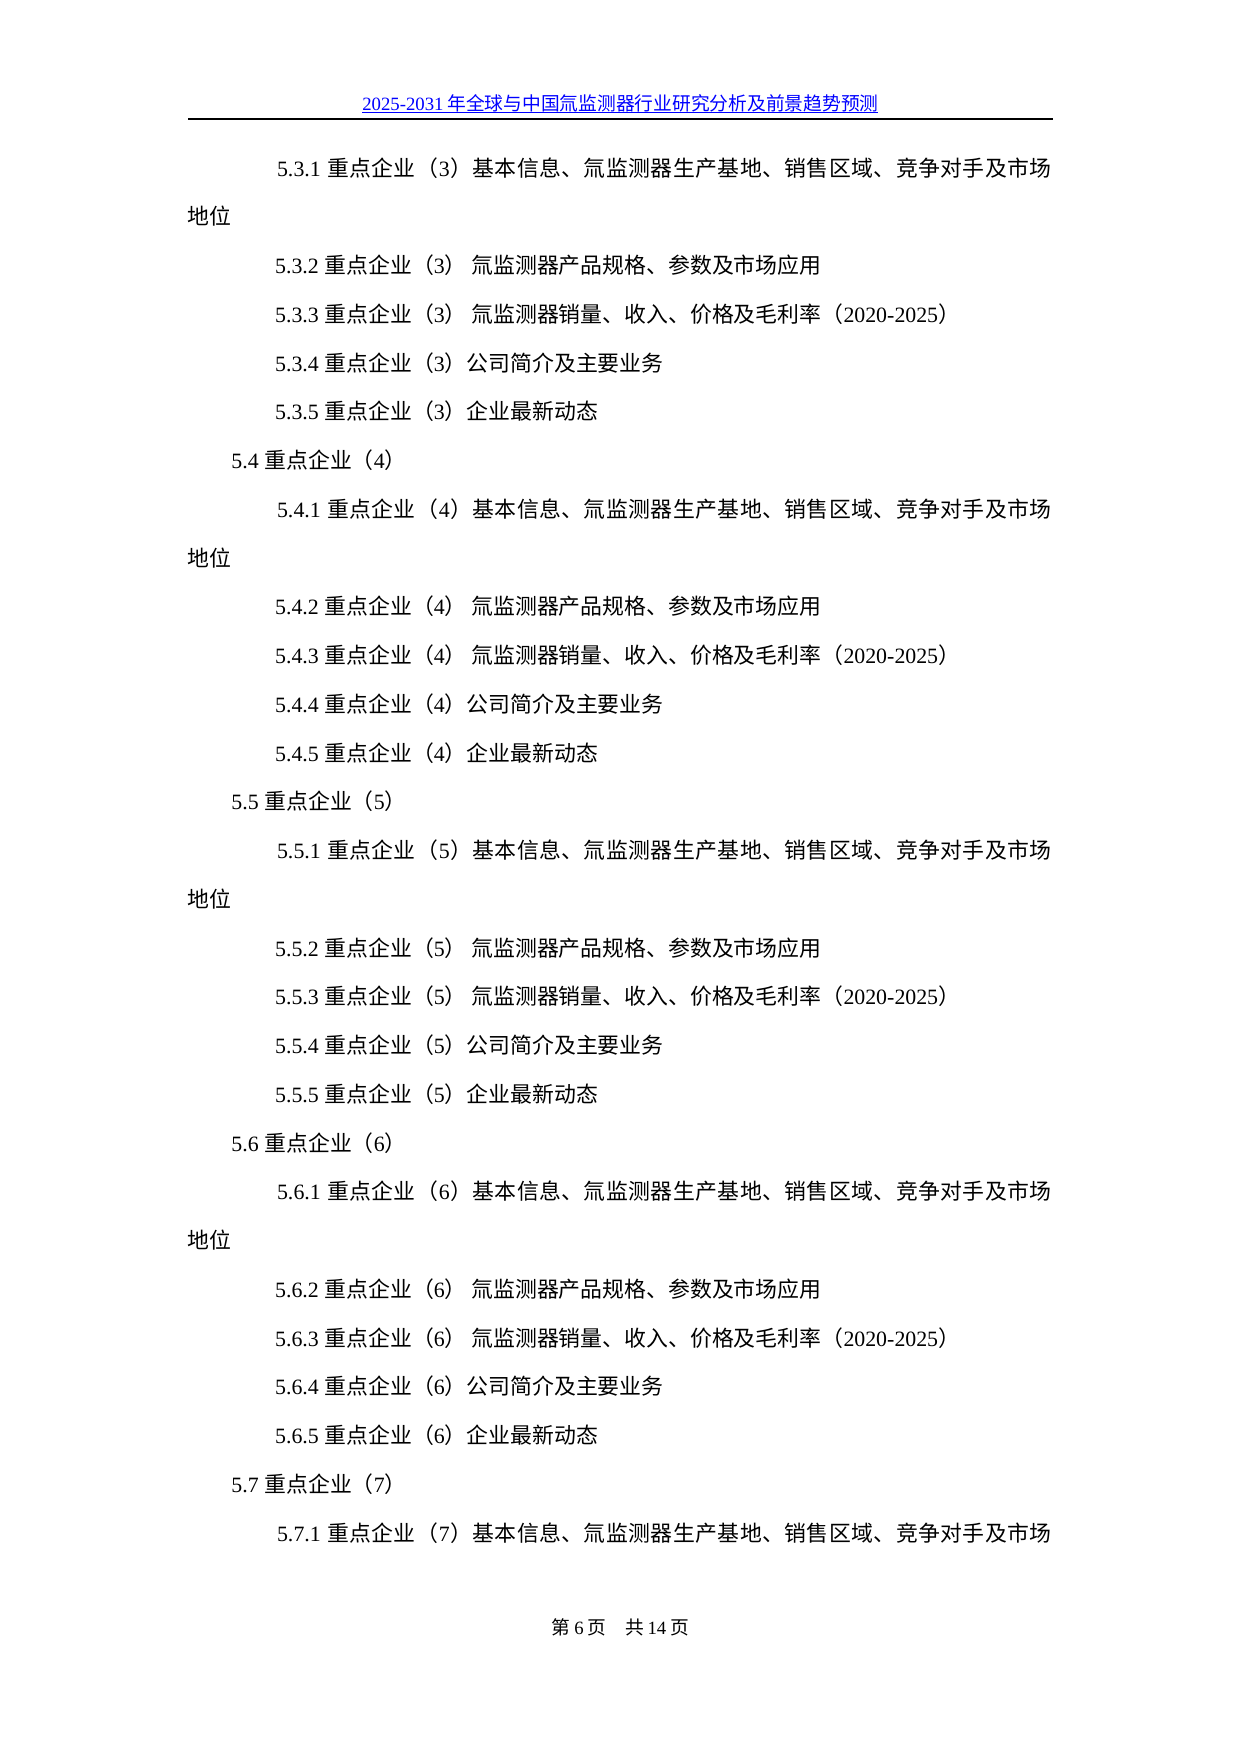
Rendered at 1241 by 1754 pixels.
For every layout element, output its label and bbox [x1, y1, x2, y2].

text [187, 150, 1053, 1548]
